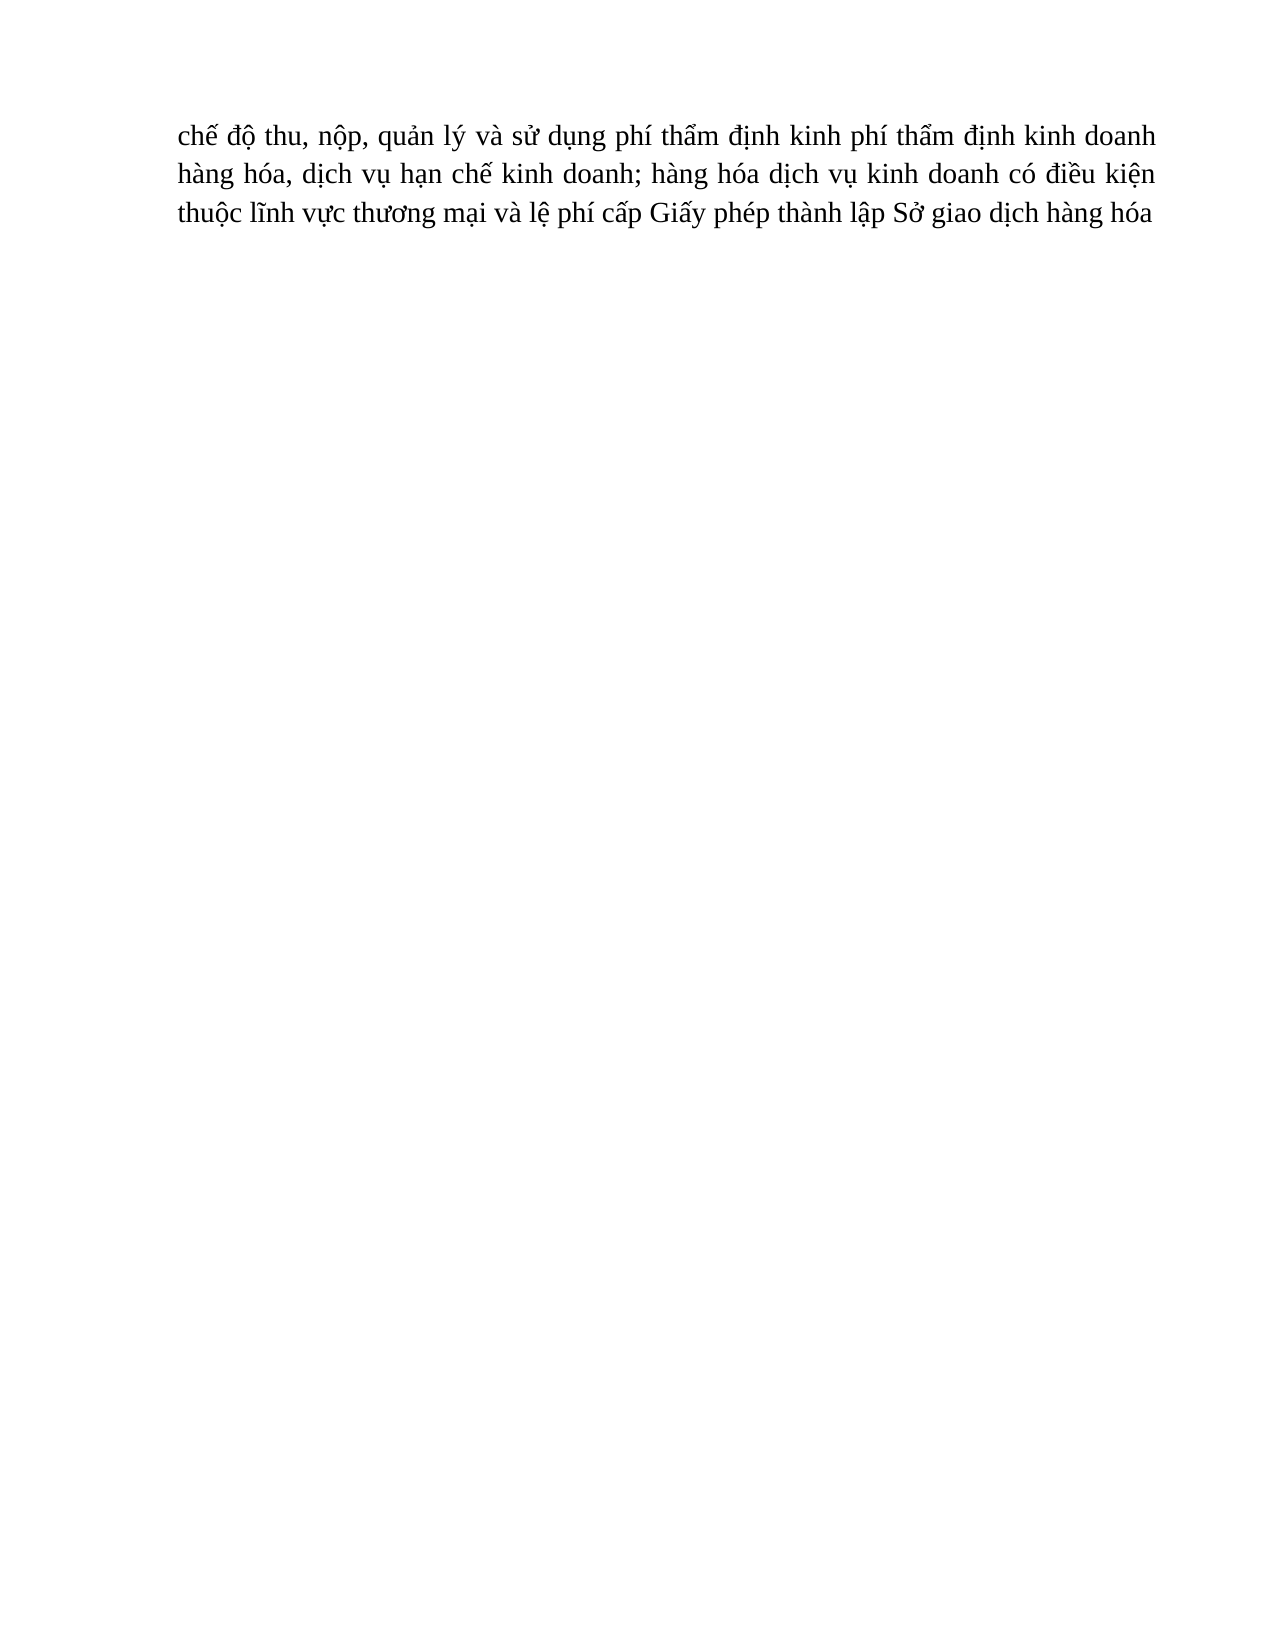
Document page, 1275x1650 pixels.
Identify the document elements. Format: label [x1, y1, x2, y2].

text [177, 190, 1157, 229]
